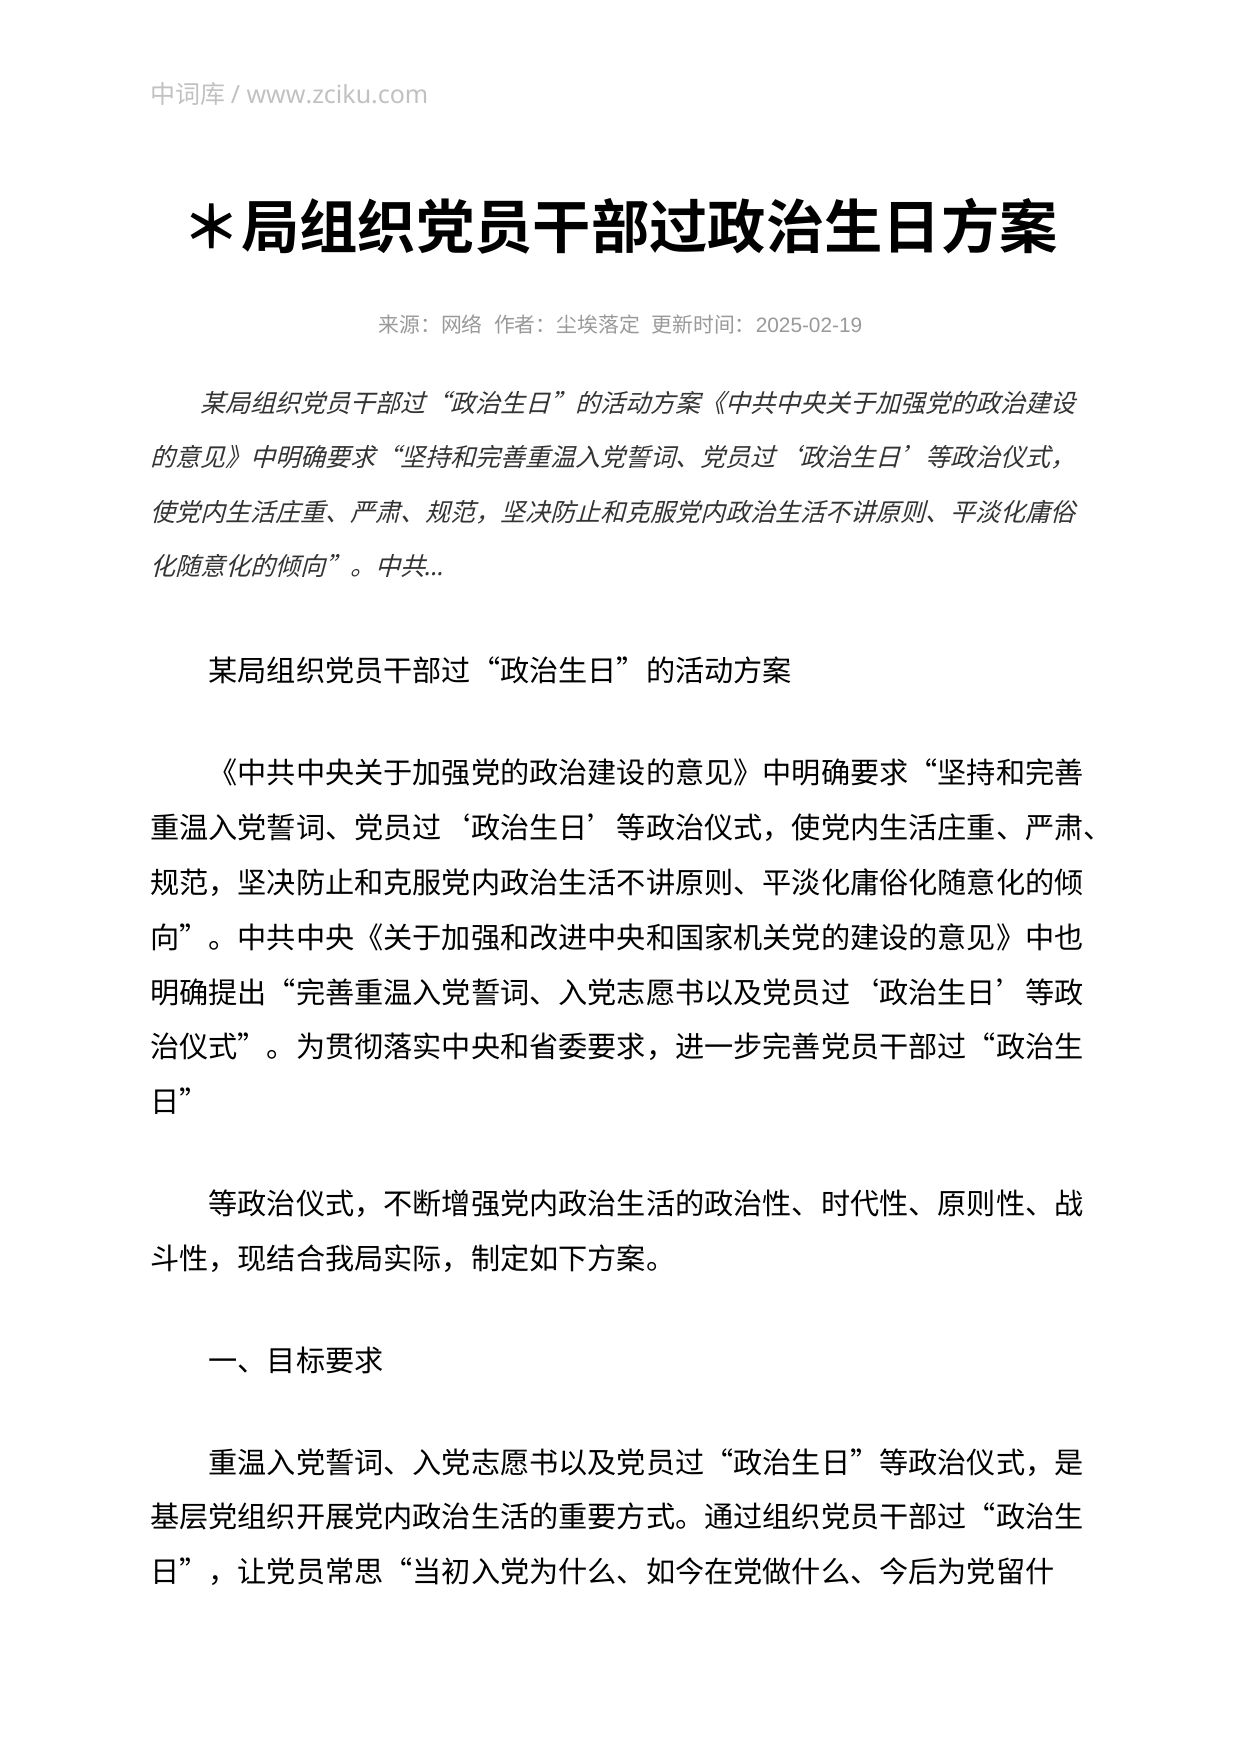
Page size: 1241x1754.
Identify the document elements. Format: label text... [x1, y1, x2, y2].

text 某局组织党员干部过“政治生日”的活动方案 [150, 648, 1090, 690]
text 等政治仪式，不断增强党内政治生活的政治性、时代性、原则性、战斗性，现结合我局实际，制定如下方案。 [150, 1181, 1090, 1278]
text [150, 1439, 1090, 1591]
text 《中共中央关于加强党的政治建设的意见》中明确要求“坚持和完善重温入党誓词、党员过‘政治生日’等政治仪式，使党内生活庄重、严肃、规范，坚决防止和克服党内政治生活不讲原则、平淡化庸俗化随意化的倾向”。中共中央《关于加强和改进中央和国家机关党的建设的意见》中也明确提出“完善重温入党誓词、入党志愿书以及党员过‘政治生日’等政治仪式”。为贯彻落实中央和省委要求，进一步完善党员干部过“政治生日” [150, 749, 1090, 1121]
text 某局组织党员干部过“政治生日”的活动方案《中共中央关于加强党的政治建设的意见》中明确要求“坚持和完善重温入党誓词、党员过‘政治生日’等政治仪式，使党内生活庄重、严肃、规范，坚决防止和克服党内政治生活不讲原则、平淡化庸俗化随意化的倾向”。中共... [150, 383, 1090, 583]
text 一、目标要求 [150, 1337, 1090, 1380]
text 来源：网络 作者：尘埃落定 更新时间：2025-02-19 [150, 313, 1090, 337]
subtitle ＊局组织党员干部过政治生日方案 [150, 181, 1090, 266]
